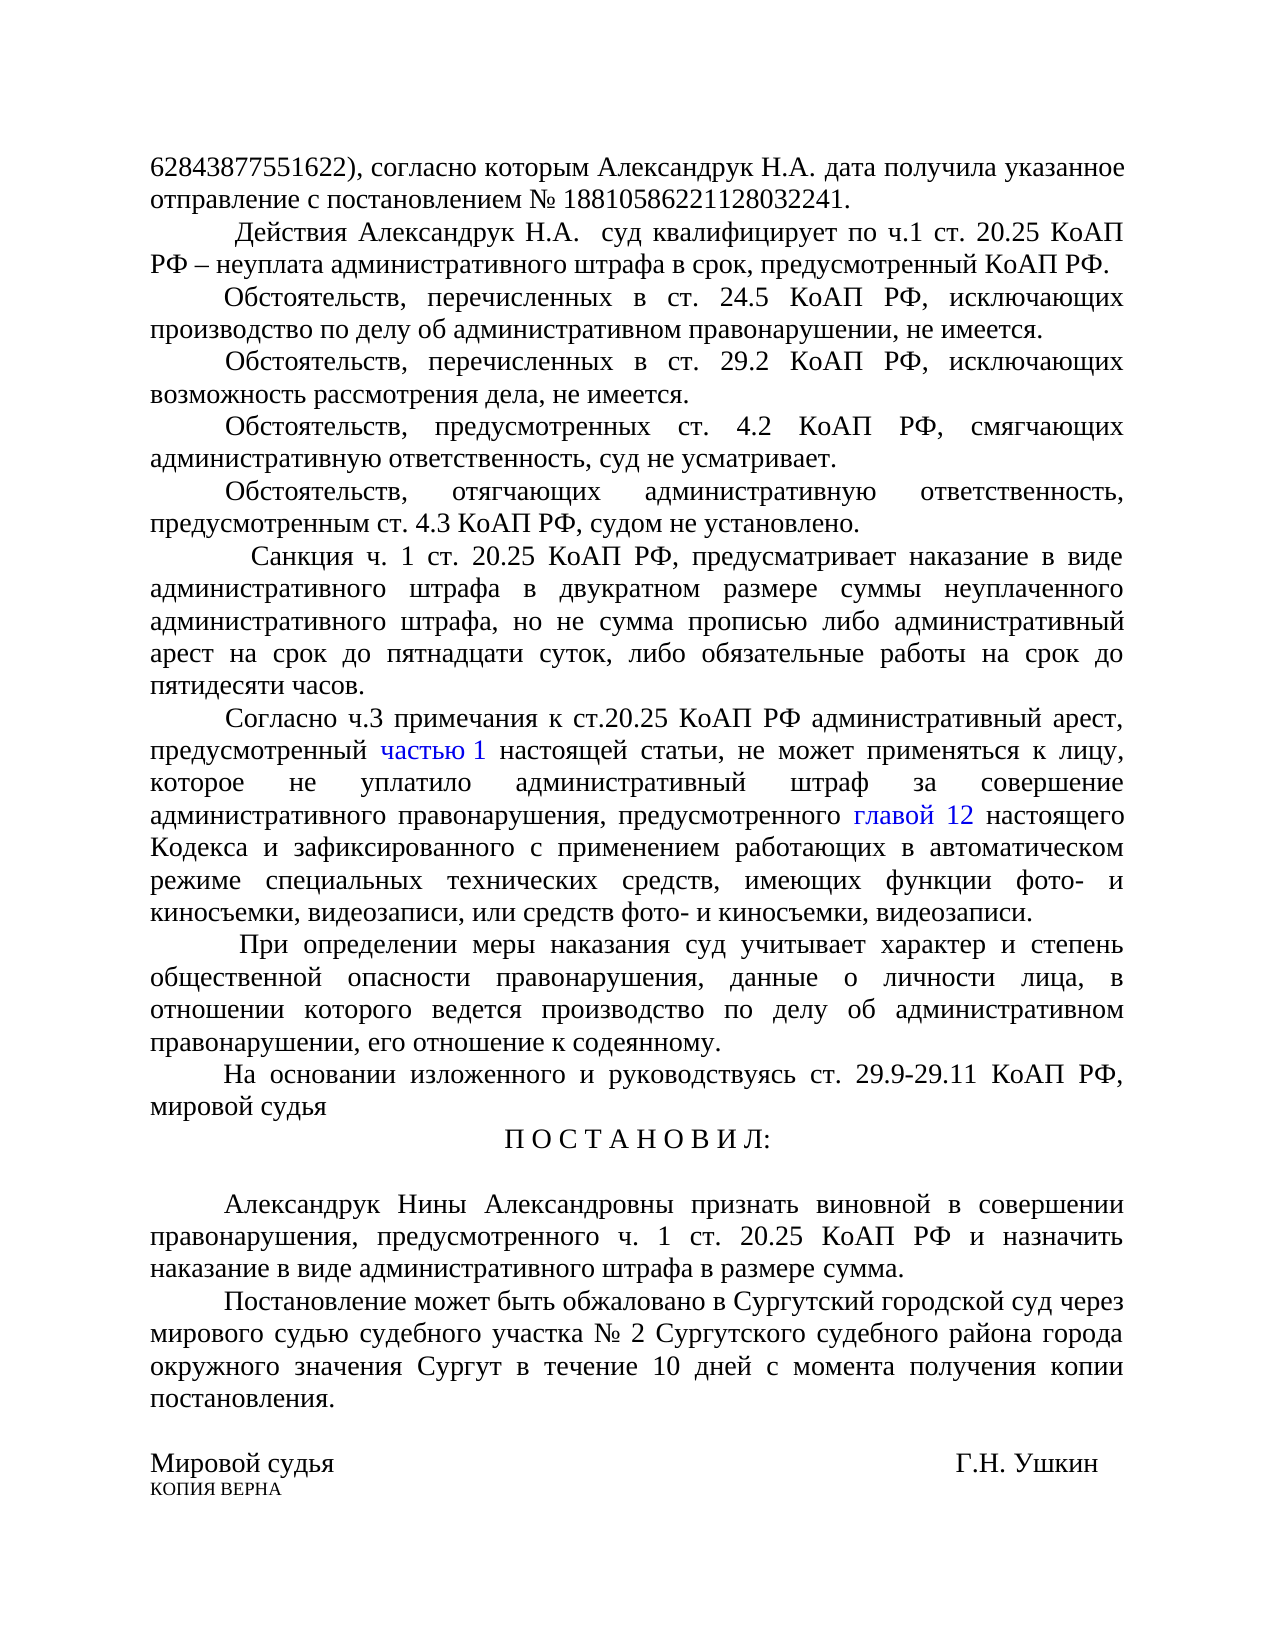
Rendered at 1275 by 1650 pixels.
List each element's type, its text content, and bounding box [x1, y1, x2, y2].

text Обстоятельств, предусмотренных ст. 4.2 КоАП РФ, смягчающих административную ответственность, суд не усматривает. [150, 409, 1125, 474]
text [150, 150, 1125, 215]
text Александрук Нины Александровны признать виновной в совершении правонарушения, предусмотренного ч. 1 ст. 20.25 КоАП РФ и назначить наказание в виде административного штрафа в размере сумма. [150, 1187, 1125, 1284]
text Обстоятельств, перечисленных в ст. 24.5 КоАП РФ, исключающих производство по делу об административном правонарушении, не имеется. [150, 279, 1125, 344]
text Постановление может быть обжаловано в Сургутский городской суд через мирового судью судебного участка № 2 Сургутского судебного района города окружного значения Сургут в течение 10 дней с момента получения копии постановления. [150, 1284, 1125, 1413]
text КОПИЯ ВЕРНА [150, 1478, 1125, 1500]
text Обстоятельств, отягчающих административную ответственность, предусмотренным ст. 4.3 КоАП РФ, судом не установлено. [150, 474, 1125, 539]
text При определении меры наказания суд учитывает характер и степень общественной опасности правонарушения, данные о личности лица, в отношении которого ведется производство по делу об административном правонарушении, его отношение к содеянному. [150, 927, 1125, 1057]
text На основании изложенного и руководствуясь ст. 29.9-29.11 КоАП РФ, мировой судья [150, 1057, 1125, 1122]
text Санкция ч. 1 ст. 20.25 КоАП РФ, предусматривает наказание в виде административного штрафа в двукратном размере суммы неуплаченного административного штрафа, но не сумма прописью либо административный арест на срок до пятнадцати суток, либо обязательные работы на срок до пятидесяти часов. [150, 539, 1125, 701]
text Мировой судья Г.Н. Ушкин [150, 1446, 1125, 1478]
text П О С Т А Н О В И Л: [150, 1122, 1125, 1154]
text Действия Александрук Н.А. суд квалифицирует по ч.1 ст. 20.25 КоАП РФ – неуплата административного штрафа в срок, предусмотренный КоАП РФ. [150, 215, 1125, 279]
text Обстоятельств, перечисленных в ст. 29.2 КоАП РФ, исключающих возможность рассмотрения дела, не имеется. [150, 344, 1125, 409]
text Согласно ч.3 примечания к ст.20.25 КоАП РФ административный арест, предусмотренный частью 1 настоящей статьи, не может применяться к лицу, которое не уплатило административный штраф за совершение административного правонарушения, предусмотренного главой 12 настоящего Кодекса и зафиксированного с применением работающих в автоматическом режиме специальных технических средств, имеющих функции фото- и киносъемки, видеозаписи, или средств фото- и киносъемки, видеозаписи. [150, 701, 1125, 927]
